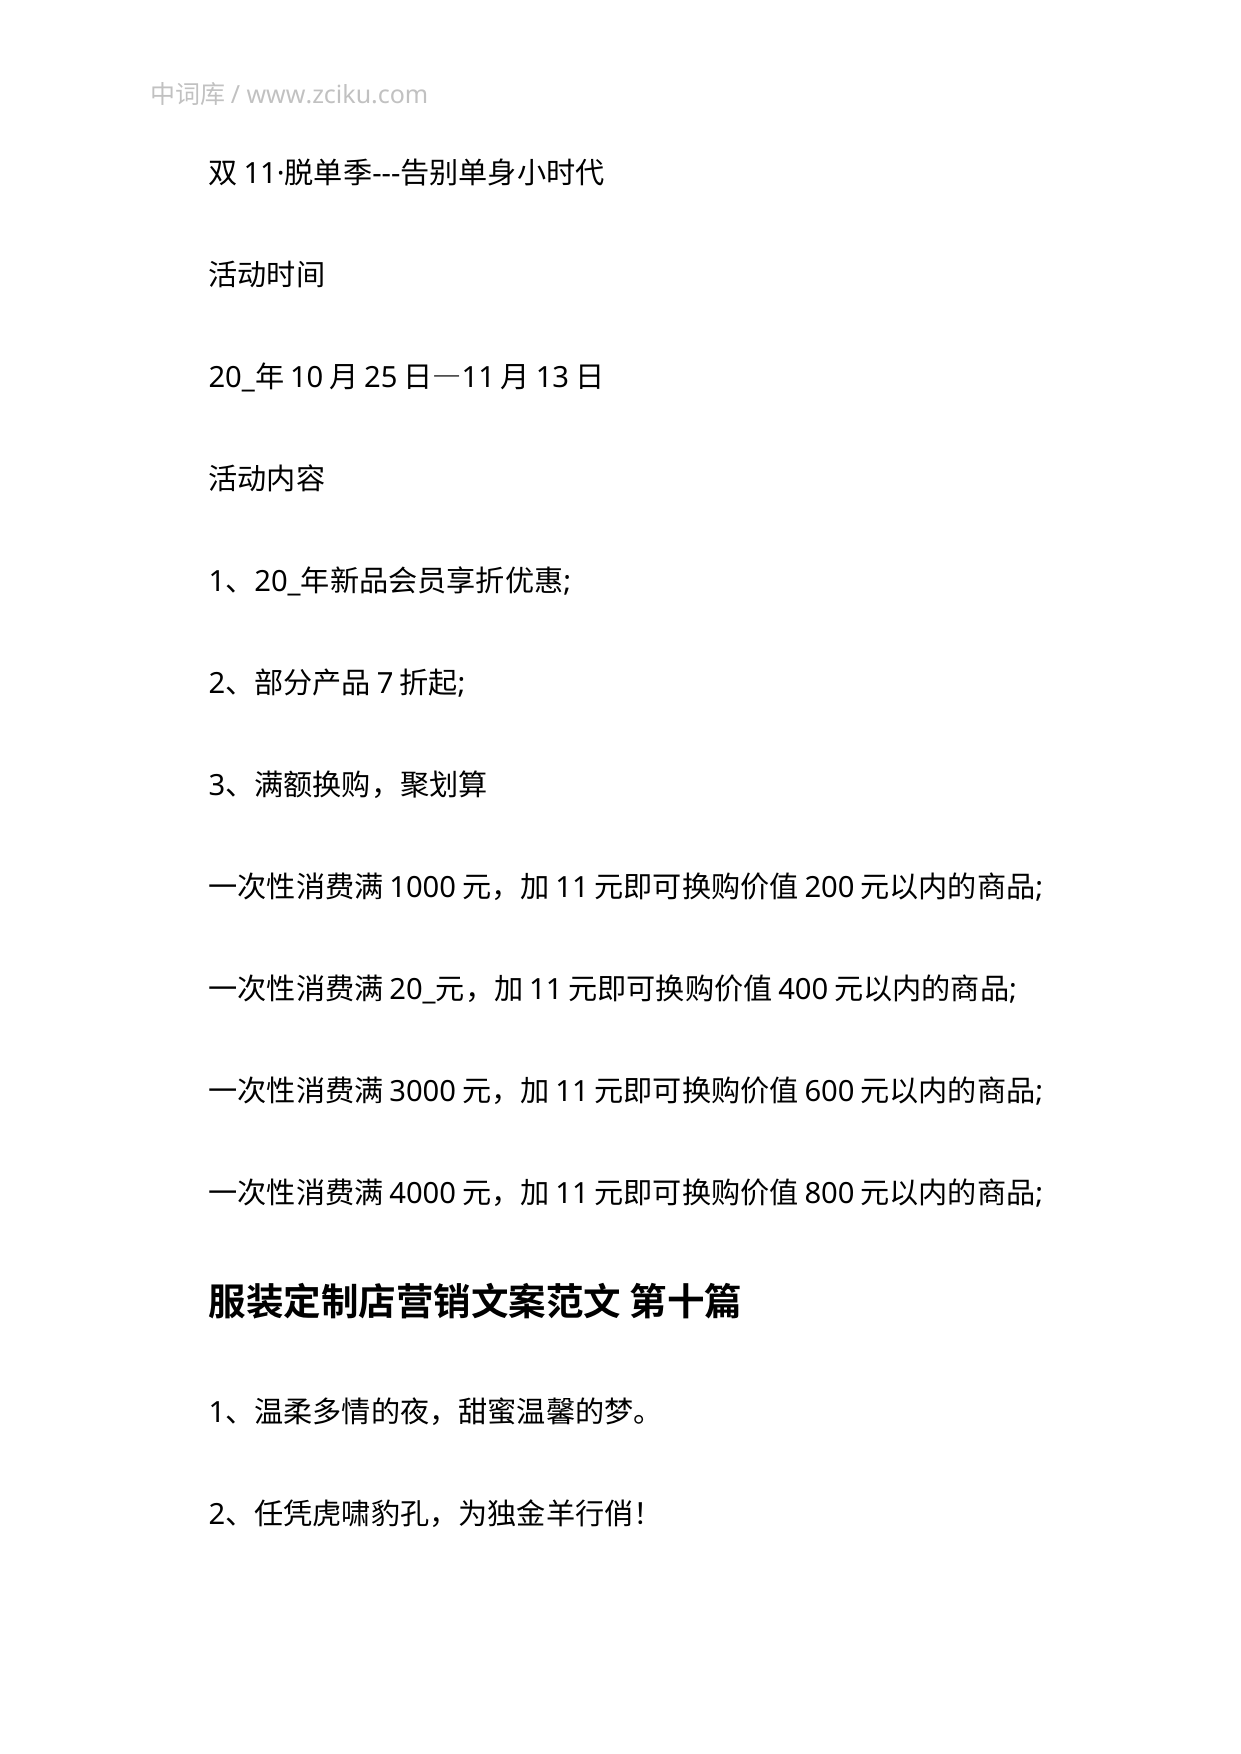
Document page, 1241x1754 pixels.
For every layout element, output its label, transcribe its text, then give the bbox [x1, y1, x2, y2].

text 一次性消费满1000元，加11元即可换购价值200元以内的商品; [150, 863, 1090, 906]
text 活动内容 [150, 456, 1090, 498]
text 服装定制店营销文案范文 第十篇 [150, 1271, 1090, 1326]
text 2、部分产品7折起; [150, 659, 1090, 702]
text 双11·脱单季---告别单身小时代 [150, 150, 1090, 192]
text 一次性消费满3000元，加11元即可换购价值600元以内的商品; [150, 1067, 1090, 1110]
text 20_年10月25日—11月13日 [150, 354, 1090, 396]
text 3、满额换购，聚划算 [150, 761, 1090, 804]
text 活动时间 [150, 252, 1090, 294]
text 一次性消费满20_元，加11元即可换购价值400元以内的商品; [150, 965, 1090, 1008]
text 2、任凭虎啸豹孔，为独金羊行俏！ [150, 1491, 1090, 1533]
text 1、温柔多情的夜，甜蜜温馨的梦。 [150, 1389, 1090, 1431]
text 1、20_年新品会员享折优惠; [150, 557, 1090, 600]
text 一次性消费满4000元，加11元即可换购价值800元以内的商品; [150, 1169, 1090, 1212]
